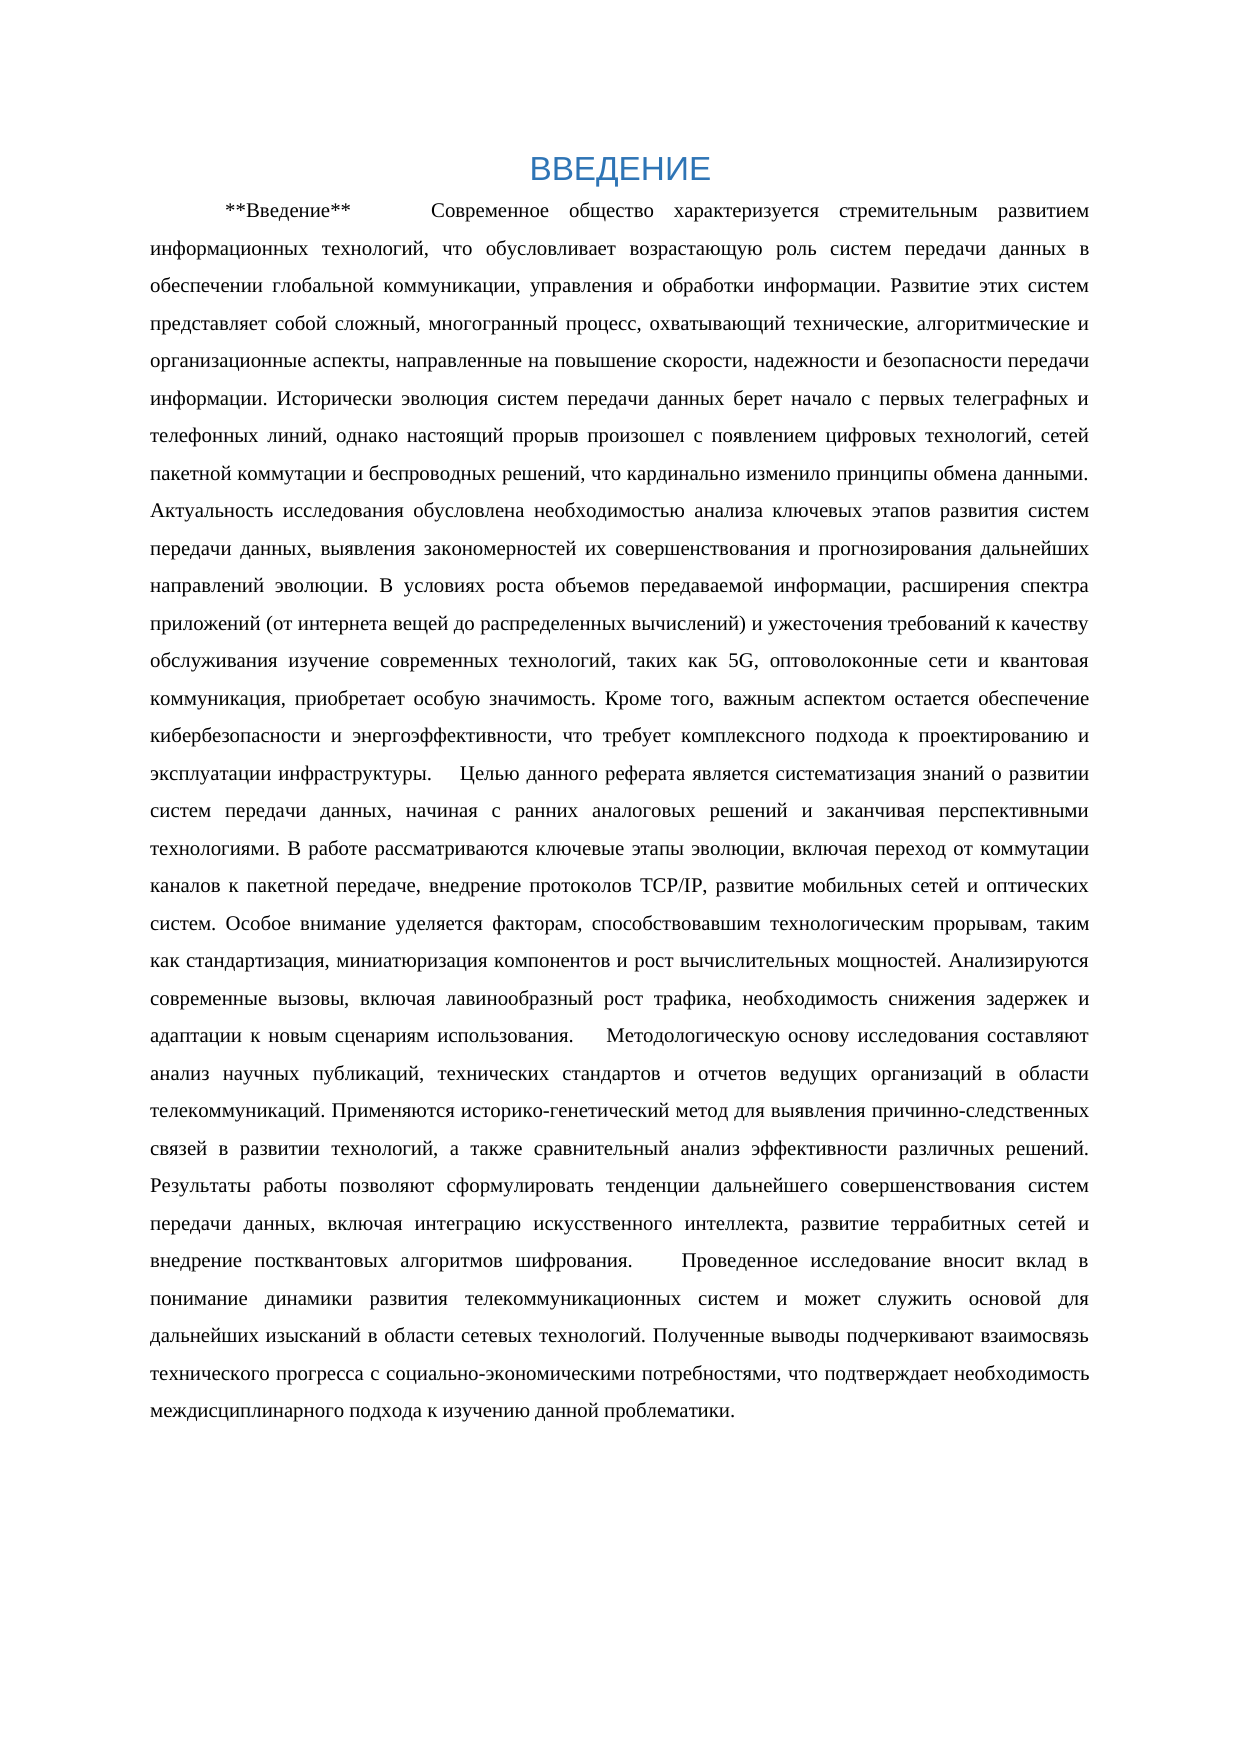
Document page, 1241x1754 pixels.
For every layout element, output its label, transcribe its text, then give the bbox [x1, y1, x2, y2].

text **Введение** Современное общество характеризуется стремительным развитием информационных технологий, что обусловливает возрастающую роль систем передачи данных в обеспечении глобальной коммуникации, управления и обработки информации. Развитие этих систем представляет собой сложный, многогранный процесс, охватывающий технические, алгоритмические и организационные аспекты, направленные на повышение скорости, надежности и безопасности передачи информации. Исторически эволюция систем передачи данных берет начало с первых телеграфных и телефонных линий, однако настоящий прорыв произошел с появлением цифровых технологий, сетей пакетной коммутации и беспроводных решений, что кардинально изменило принципы обмена данными. Актуальность исследования обусловлена необходимостью анализа ключевых этапов развития систем передачи данных, выявления закономерностей их совершенствования и прогнозирования дальнейших направлений эволюции. В условиях роста объемов передаваемой информации, расширения спектра приложений (от интернета вещей до распределенных вычислений) и ужесточения требований к качеству обслуживания изучение современных технологий, таких как 5G, оптоволоконные сети и квантовая коммуникация, приобретает особую значимость. Кроме того, важным аспектом остается обеспечение кибербезопасности и энергоэффективности, что требует комплексного подхода к проектированию и эксплуатации инфраструктуры. Целью данного реферата является систематизация знаний о развитии систем передачи данных, начиная с ранних аналоговых решений и заканчивая перспективными технологиями. В работе рассматриваются ключевые этапы эволюции, включая переход от коммутации каналов к пакетной передаче, внедрение протоколов TCP/IP, развитие мобильных сетей и оптических систем. Особое внимание уделяется факторам, способствовавшим технологическим прорывам, таким как стандартизация, миниатюризация компонентов и рост вычислительных мощностей. Анализируются современные вызовы, включая лавинообразный рост трафика, необходимость снижения задержек и адаптации к новым сценариям использования. Методологическую основу исследования составляют анализ научных публикаций, технических стандартов и отчетов ведущих организаций в области телекоммуникаций. Применяются историко-генетический метод для выявления причинно-следственных связей в развитии технологий, а также сравнительный анализ эффективности различных решений. Результаты работы позволяют сформулировать тенденции дальнейшего совершенствования систем передачи данных, включая интеграцию искусственного интеллекта, развитие террабитных сетей и внедрение постквантовых алгоритмов шифрования. Проведенное исследование вносит вклад в понимание динамики развития телекоммуникационных систем и может служить основой для дальнейших изысканий в области сетевых технологий. Полученные выводы подчеркивают взаимосвязь технического прогресса с социально-экономическими потребностями, что подтверждает необходимость междисциплинарного подхода к изучению данной проблематики. [150, 187, 1090, 1425]
subtitle ВВЕДЕНИЕ [150, 150, 1090, 187]
